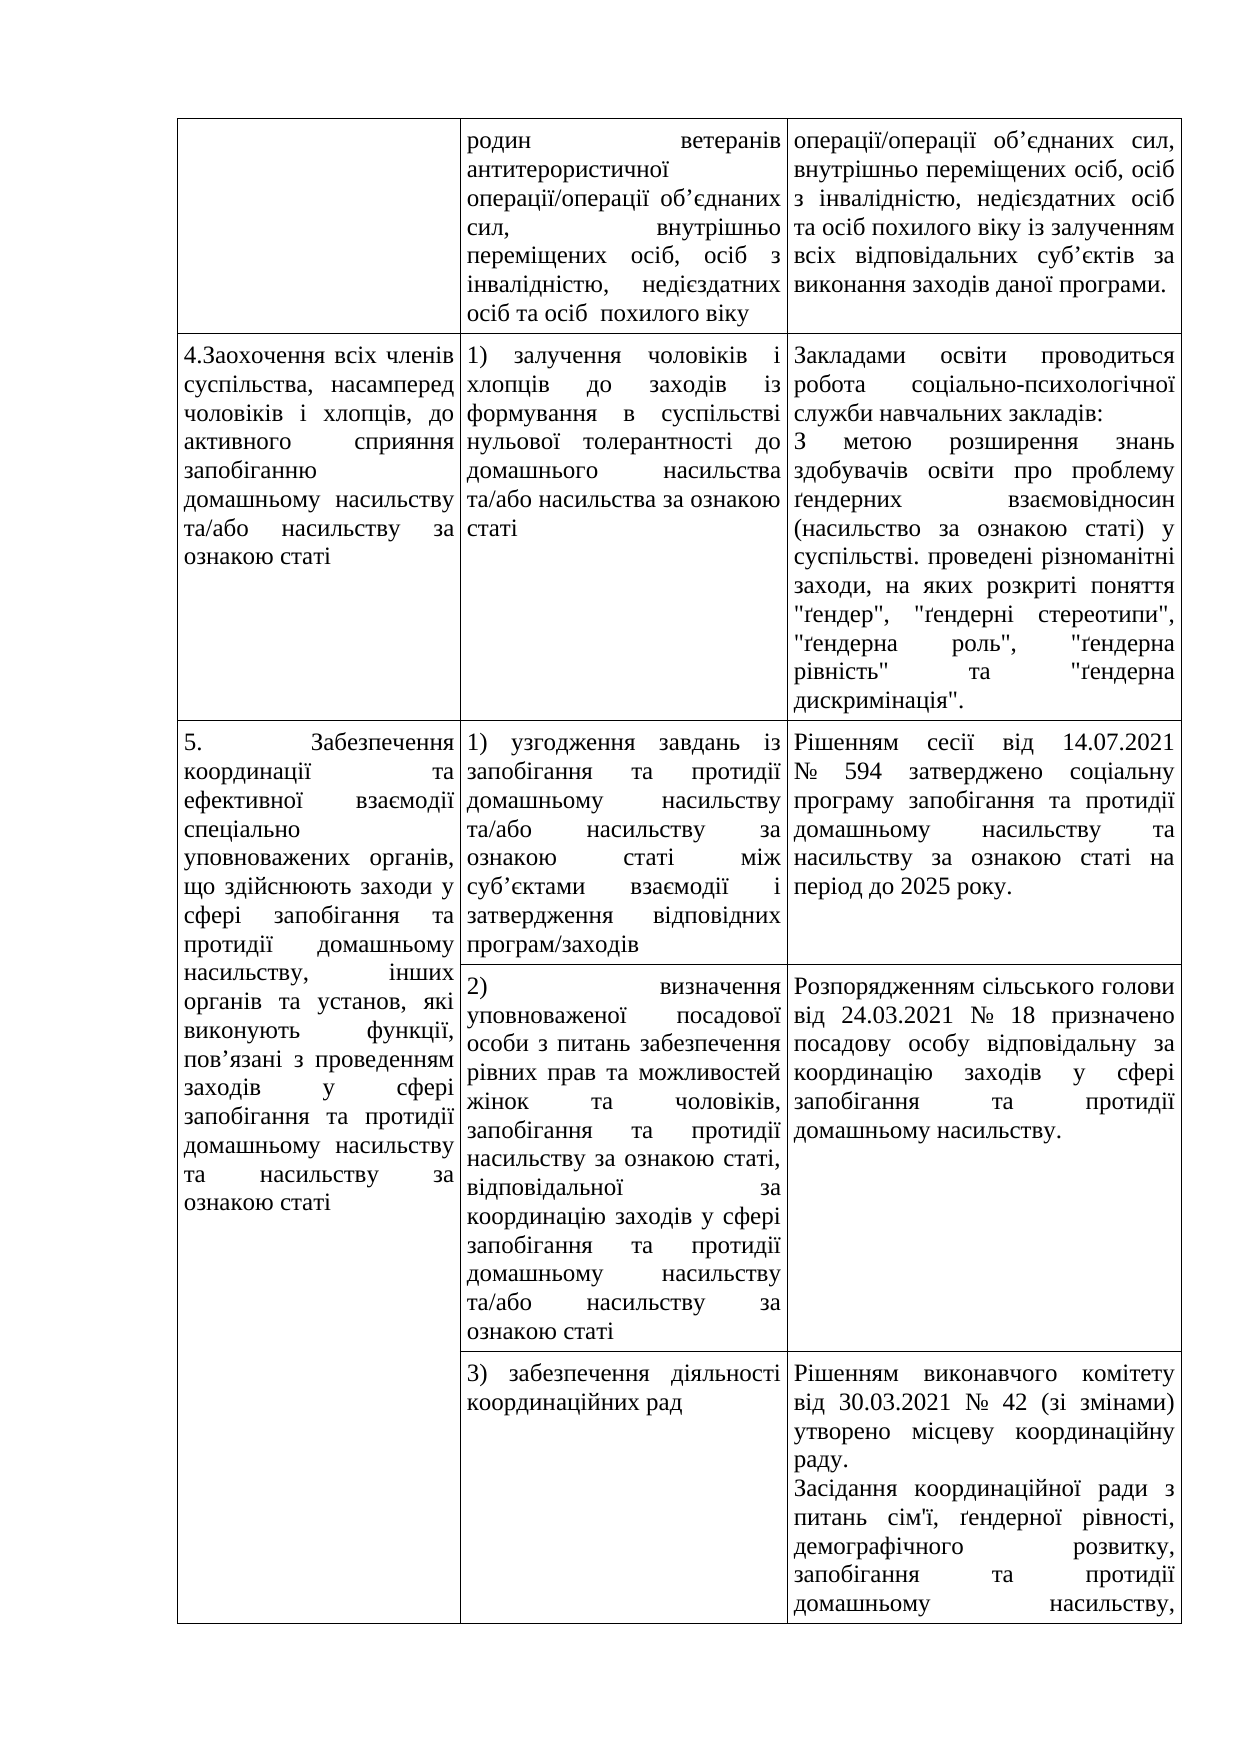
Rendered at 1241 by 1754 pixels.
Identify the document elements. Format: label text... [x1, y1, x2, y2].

table_cell Рішенням сесії від 14.07.2021 № 594 затверджено соціальну програму запобігання та протидії домашньому насильству та насильству за ознакою статі на період до 2025 року. [788, 721, 1181, 964]
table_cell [788, 119, 1181, 333]
table_cell 2) визначення уповноваженої посадової особи з питань забезпечення рівних прав та можливостей жінок та чоловіків, запобігання та протидії насильству за ознакою статі, відповідальної за координацію заходів у сфері запобігання та протидії домашньому насильству та/або насильству за ознакою статі [461, 965, 787, 1351]
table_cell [461, 119, 787, 333]
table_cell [461, 1352, 787, 1623]
table_cell Розпорядженням сільського голови від 24.03.2021 № 18 призначено посадову особу відповідальну за координацію заходів у сфері запобігання та протидії домашньому насильству. [788, 965, 1181, 1351]
table_cell 1) узгодження завдань із запобігання та протидії домашньому насильству та/або насильству за ознакою статі між суб’єктами взаємодії і затвердження відповідних програм/заходів [461, 721, 787, 964]
table_cell 4.Заохочення всіх членів суспільства, насамперед чоловіків і хлопців, до активного сприяння запобіганню домашньому насильству та/або насильству за ознакою статі [178, 334, 460, 720]
table_cell Закладами освіти проводиться робота соціально-психологічної служби навчальних закладів: З метою розширення знань здобувачів освіти про проблему ґендерних взаємовідносин (насильство за ознакою статі) у суспільстві. проведені різноманітні заходи, на яких розкриті поняття "ґендер", "ґендерні стереотипи", "ґендерна роль", "ґендерна рівність" та "ґендерна дискримінація". [788, 334, 1181, 720]
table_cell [788, 1352, 1181, 1623]
table_cell 5. Забезпечення координації та ефективної взаємодії спеціально уповноважених органів, що здійснюють заходи у сфері запобігання та протидії домашньому насильству, інших органів та установ, які виконують функції, пов’язані з проведенням заходів у сфері запобігання та протидії домашньому насильству та насильству за ознакою статі [178, 721, 460, 1623]
table_cell 1) залучення чоловіків і хлопців до заходів із формування в суспільстві нульової толерантності до домашнього насильства та/або насильства за ознакою статі [461, 334, 787, 720]
